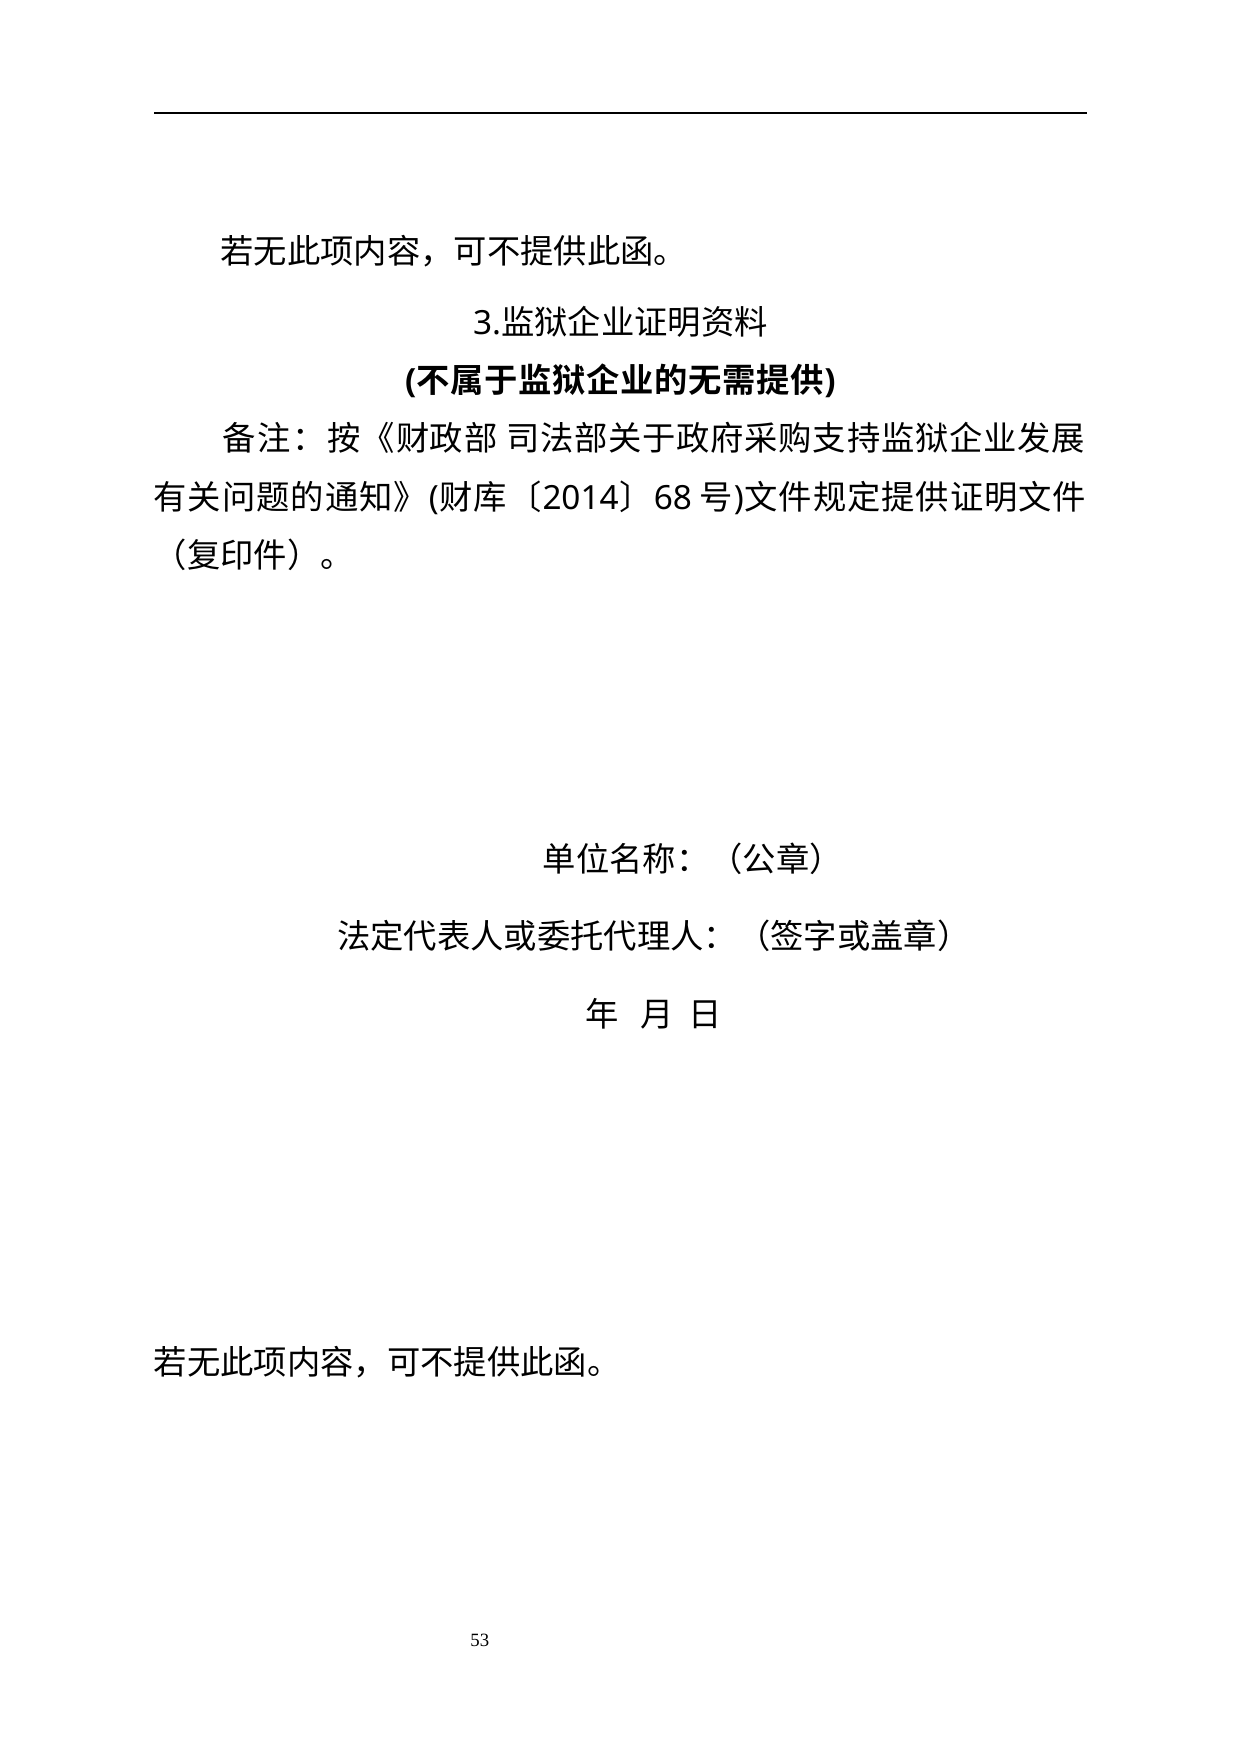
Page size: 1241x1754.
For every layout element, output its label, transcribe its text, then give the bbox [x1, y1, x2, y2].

text 单位名称：（公章） [153, 824, 1087, 889]
text 3.监狱企业证明资料 [153, 287, 1087, 346]
text 法定代表人或委托代理人：（签字或盖章） [153, 902, 1087, 967]
text 若无此项内容，可不提供此函。 [153, 1327, 1087, 1386]
text (不属于监狱企业的无需提供) [153, 346, 1087, 404]
text 年 月 日 [153, 979, 1087, 1044]
text 若无此项内容，可不提供此函。 [153, 217, 1087, 275]
text 备注：按《财政部 司法部关于政府采购支持监狱企业发展有关问题的通知》(财库〔2014〕68号)文件规定提供证明文件（复印件）。 [153, 404, 1087, 579]
